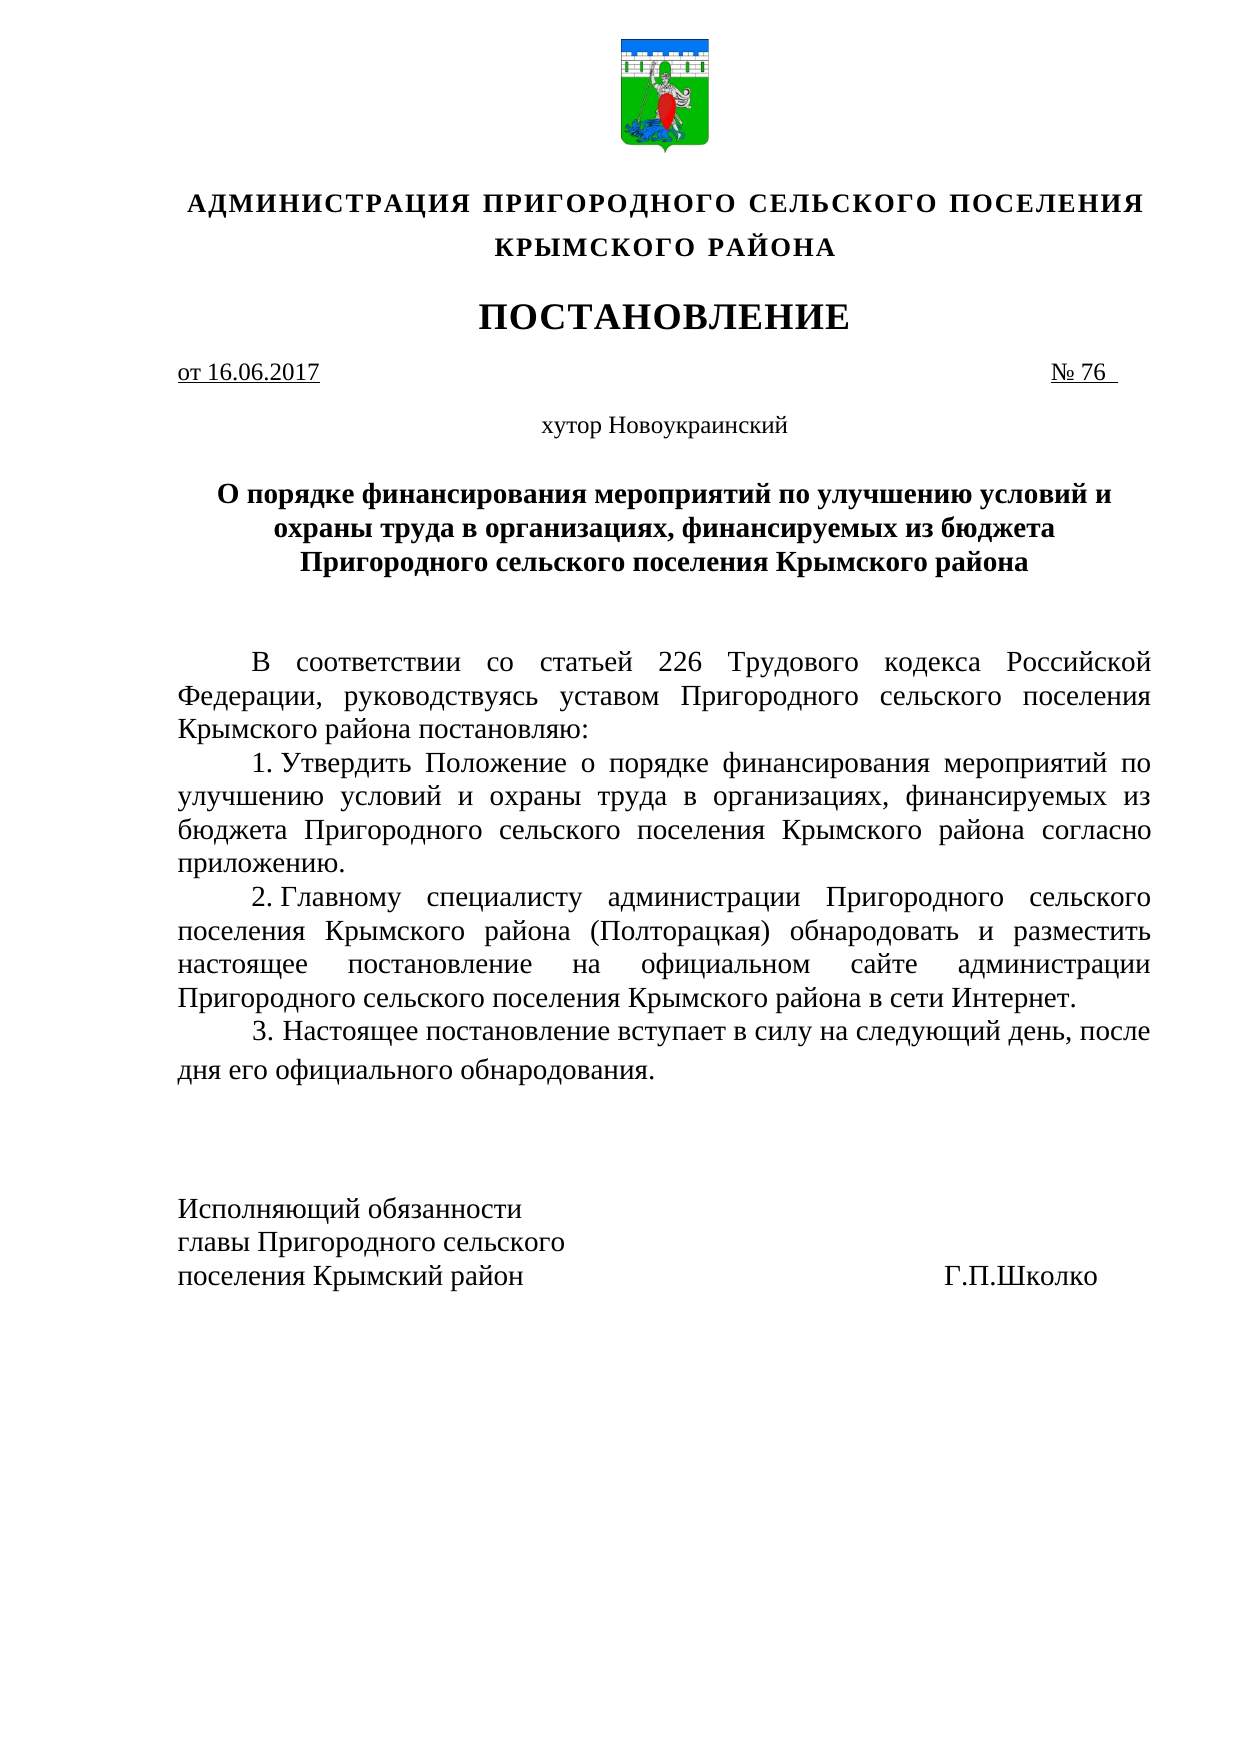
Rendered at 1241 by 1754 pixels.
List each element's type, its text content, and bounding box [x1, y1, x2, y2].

text О порядке финансирования мероприятий по улучшению условий и охраны труда в организациях, финансируемых из бюджета Пригородного сельского поселения Крымского района [177, 477, 1152, 577]
text хутор Новоукраинский [177, 411, 1152, 439]
text 1. Утвердить Положение о порядке финансирования мероприятий по улучшению условий и охраны труда в организациях, финансируемых из бюджета Пригородного сельского поселения Крымского района согласно приложению. [177, 745, 1152, 879]
text поселения Крымский район Г.П.Школко [177, 1258, 1152, 1292]
text ПОСТАНОВЛЕНИЕ [177, 294, 1152, 338]
text администрация пригородного сельского поселения крымского района [177, 181, 1152, 264]
text главы Пригородного сельского [177, 1224, 1152, 1258]
text 3. Настоящее постановление вступает в силу на следующий день, после дня его официального обнародования. [177, 1013, 1152, 1085]
picture [621, 39, 709, 153]
text от 16.06.2017 № 76 [177, 357, 1152, 385]
text 2. Главному специалисту администрации Пригородного сельского поселения Крымского района (Полторацкая) обнародовать и разместить настоящее постановление на официальном сайте администрации Пригородного сельского поселения Крымского района в сети Интернет. [177, 879, 1152, 1013]
text В соответствии со статьей 226 Трудового кодекса Российской Федерации, руководствуясь уставом Пригородного сельского поселения Крымского района постановляю: [177, 644, 1152, 745]
text Исполняющий обязанности [177, 1191, 1152, 1224]
